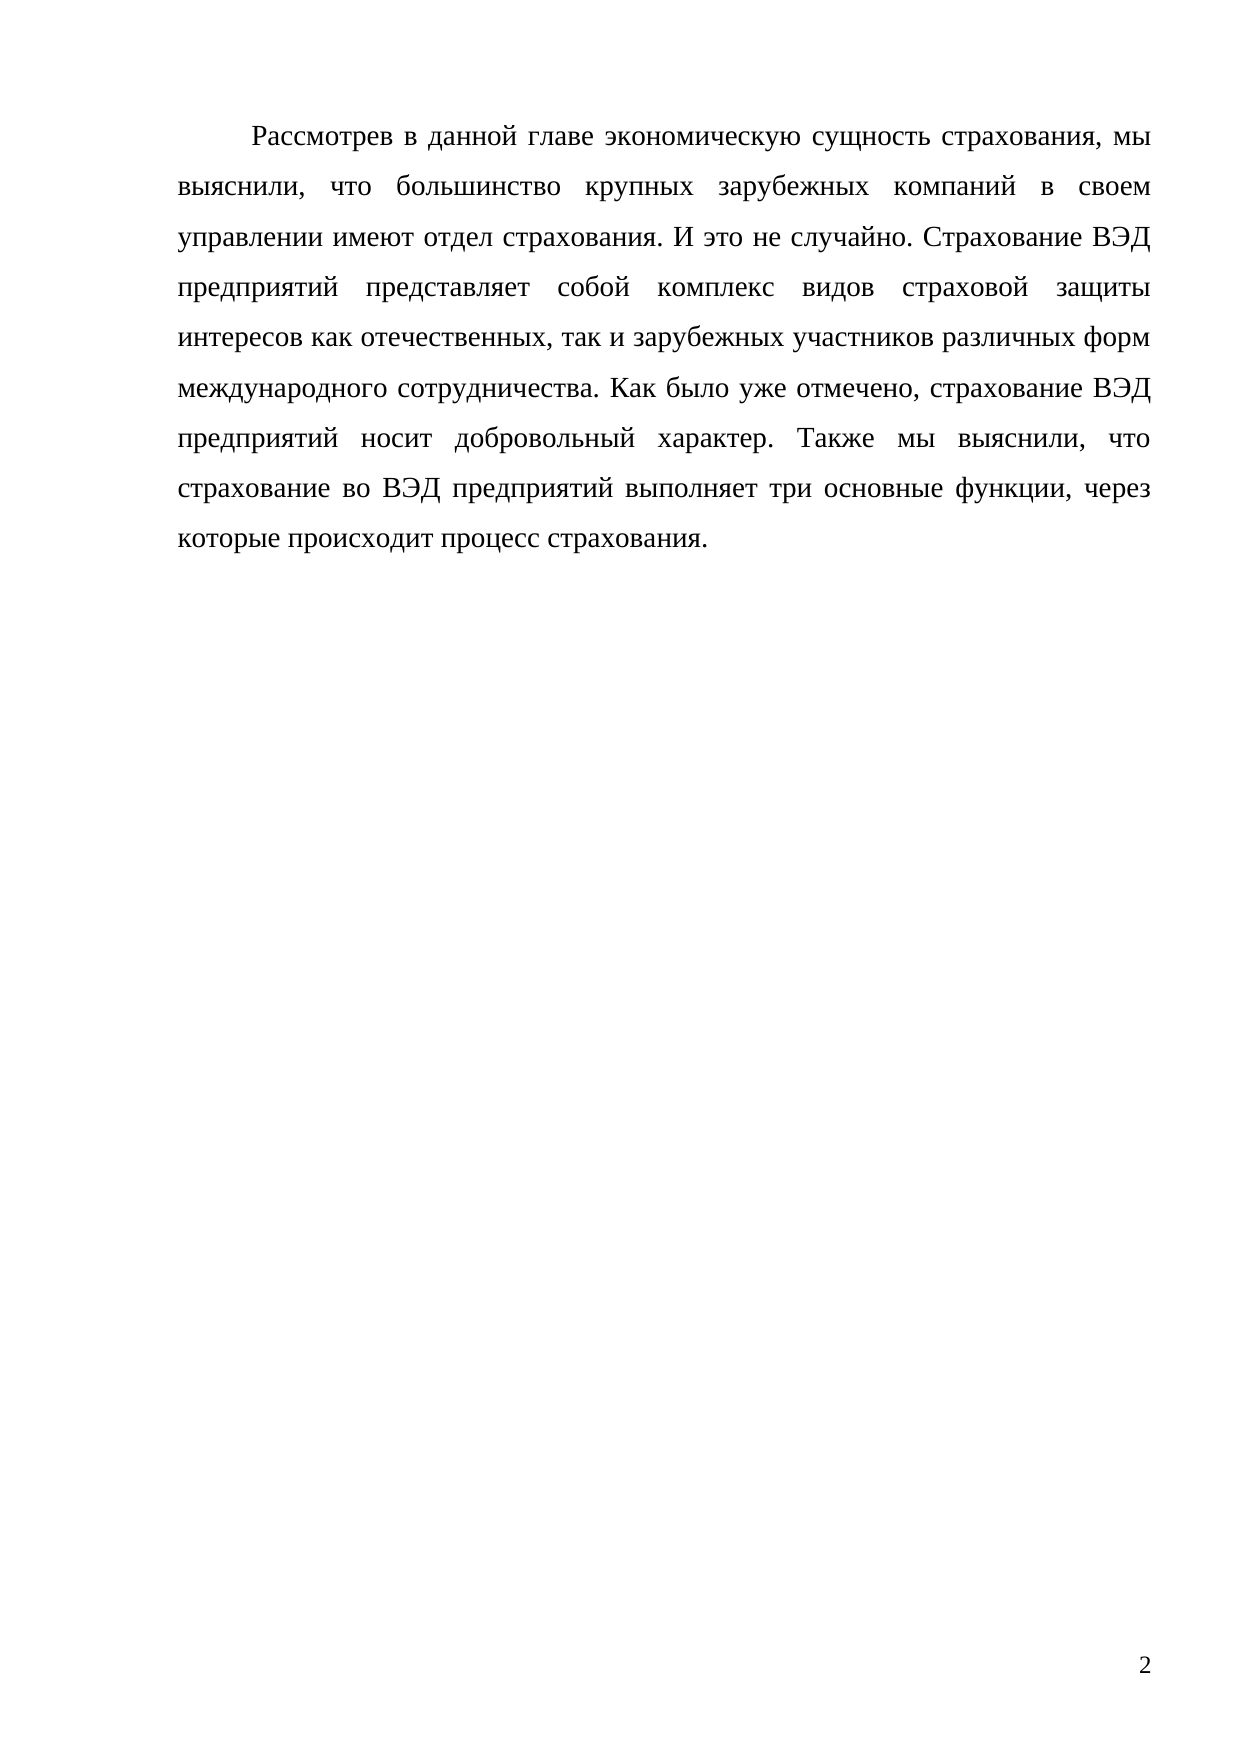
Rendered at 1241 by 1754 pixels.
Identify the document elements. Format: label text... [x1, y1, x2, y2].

text Рассмотрев в данной главе экономическую сущность страхования, мы выяснили, что большинство крупных зарубежных компаний в своем управлении имеют отдел страхования. И это не случайно. Страхование ВЭД предприятий представляет собой комплекс видов страховой защиты интересов как отечественных, так и зарубежных участников различных форм международного сотрудничества. Как было уже отмечено, страхование ВЭД предприятий носит добровольный характер. Также мы выяснили, что страхование во ВЭД предприятий выполняет три основные функции, через которые происходит процесс страхования. [177, 118, 1152, 554]
